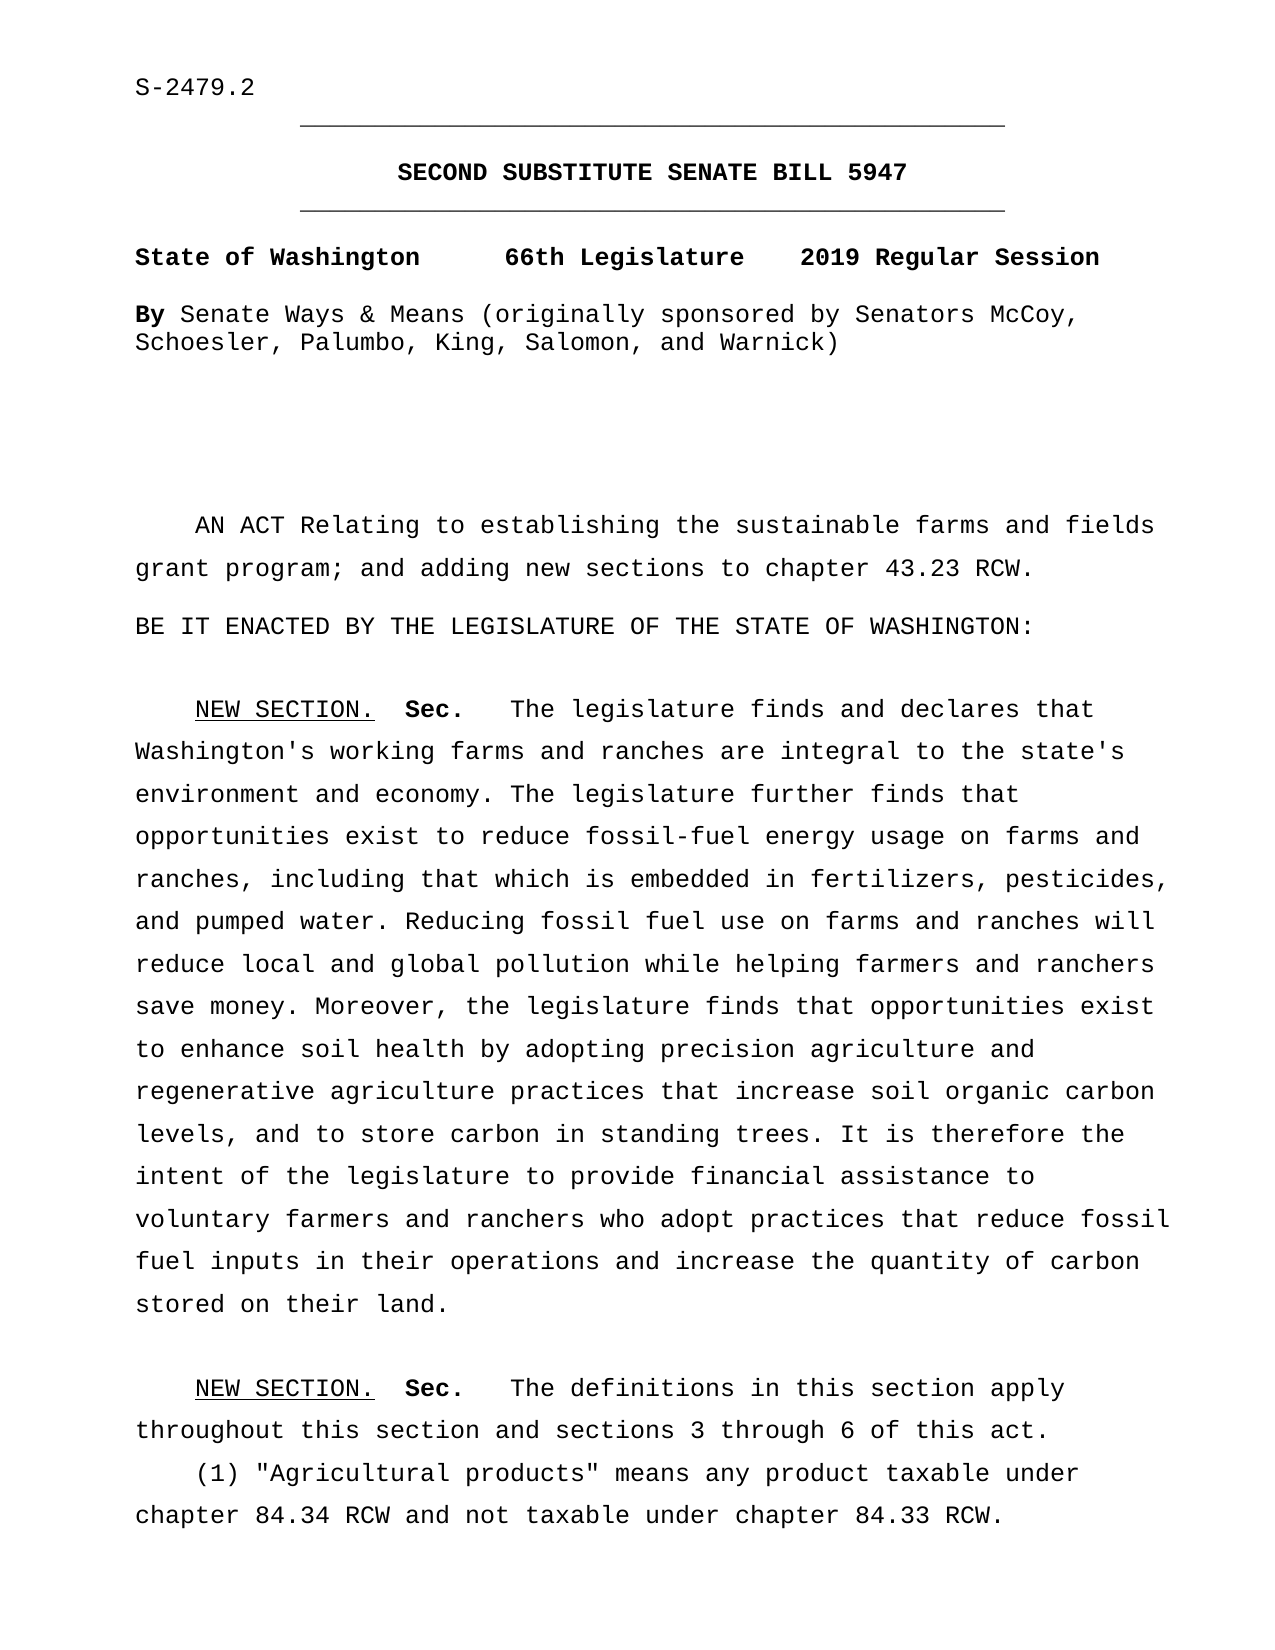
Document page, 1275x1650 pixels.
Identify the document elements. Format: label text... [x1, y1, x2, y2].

text _______________________________________________ [135, 103, 1170, 132]
text SECOND SUBSTITUTE SENATE BILL 5947 [135, 160, 1170, 188]
text NEW SECTION. Sec. The definitions in this section apply throughout this section and sections 3 through 6 of this act. [135, 1362, 1170, 1447]
text By Senate Ways & Means (originally sponsored by Senators McCoy, Schoesler, Palumbo, King, Salomon, and Warnick) [135, 302, 1170, 358]
text State of Washington 66th Legislature 2019 Regular Session [135, 245, 1170, 273]
text _______________________________________________ [135, 188, 1170, 217]
text NEW SECTION. Sec. The legislature finds and declares that Washington's working farms and ranches are integral to the state's environment and economy. The legislature further finds that opportunities exist to reduce fossil-fuel energy usage on farms and ranches, including that which is embedded in fertilizers, pesticides, and pumped water. Reducing fossil fuel use on farms and ranches will reduce local and global pollution while helping farmers and ranchers save money. Moreover, the legislature finds that opportunities exist to enhance soil health by adopting precision agriculture and regenerative agriculture practices that increase soil organic carbon levels, and to store carbon in standing trees. It is therefore the intent of the legislature to provide financial assistance to voluntary farmers and ranchers who adopt practices that reduce fossil fuel inputs in their operations and increase the quantity of carbon stored on their land. [135, 683, 1170, 1321]
text AN ACT Relating to establishing the sustainable farms and fields grant program; and adding new sections to chapter 43.23 RCW. [135, 500, 1170, 585]
text S-2479.2 [135, 75, 1170, 103]
text BE IT ENACTED BY THE LEGISLATURE OF THE STATE OF WASHINGTON: [135, 613, 1170, 642]
text (1) "Agricultural products" means any product taxable under chapter 84.34 RCW and not taxable under chapter 84.33 RCW. [135, 1447, 1170, 1532]
